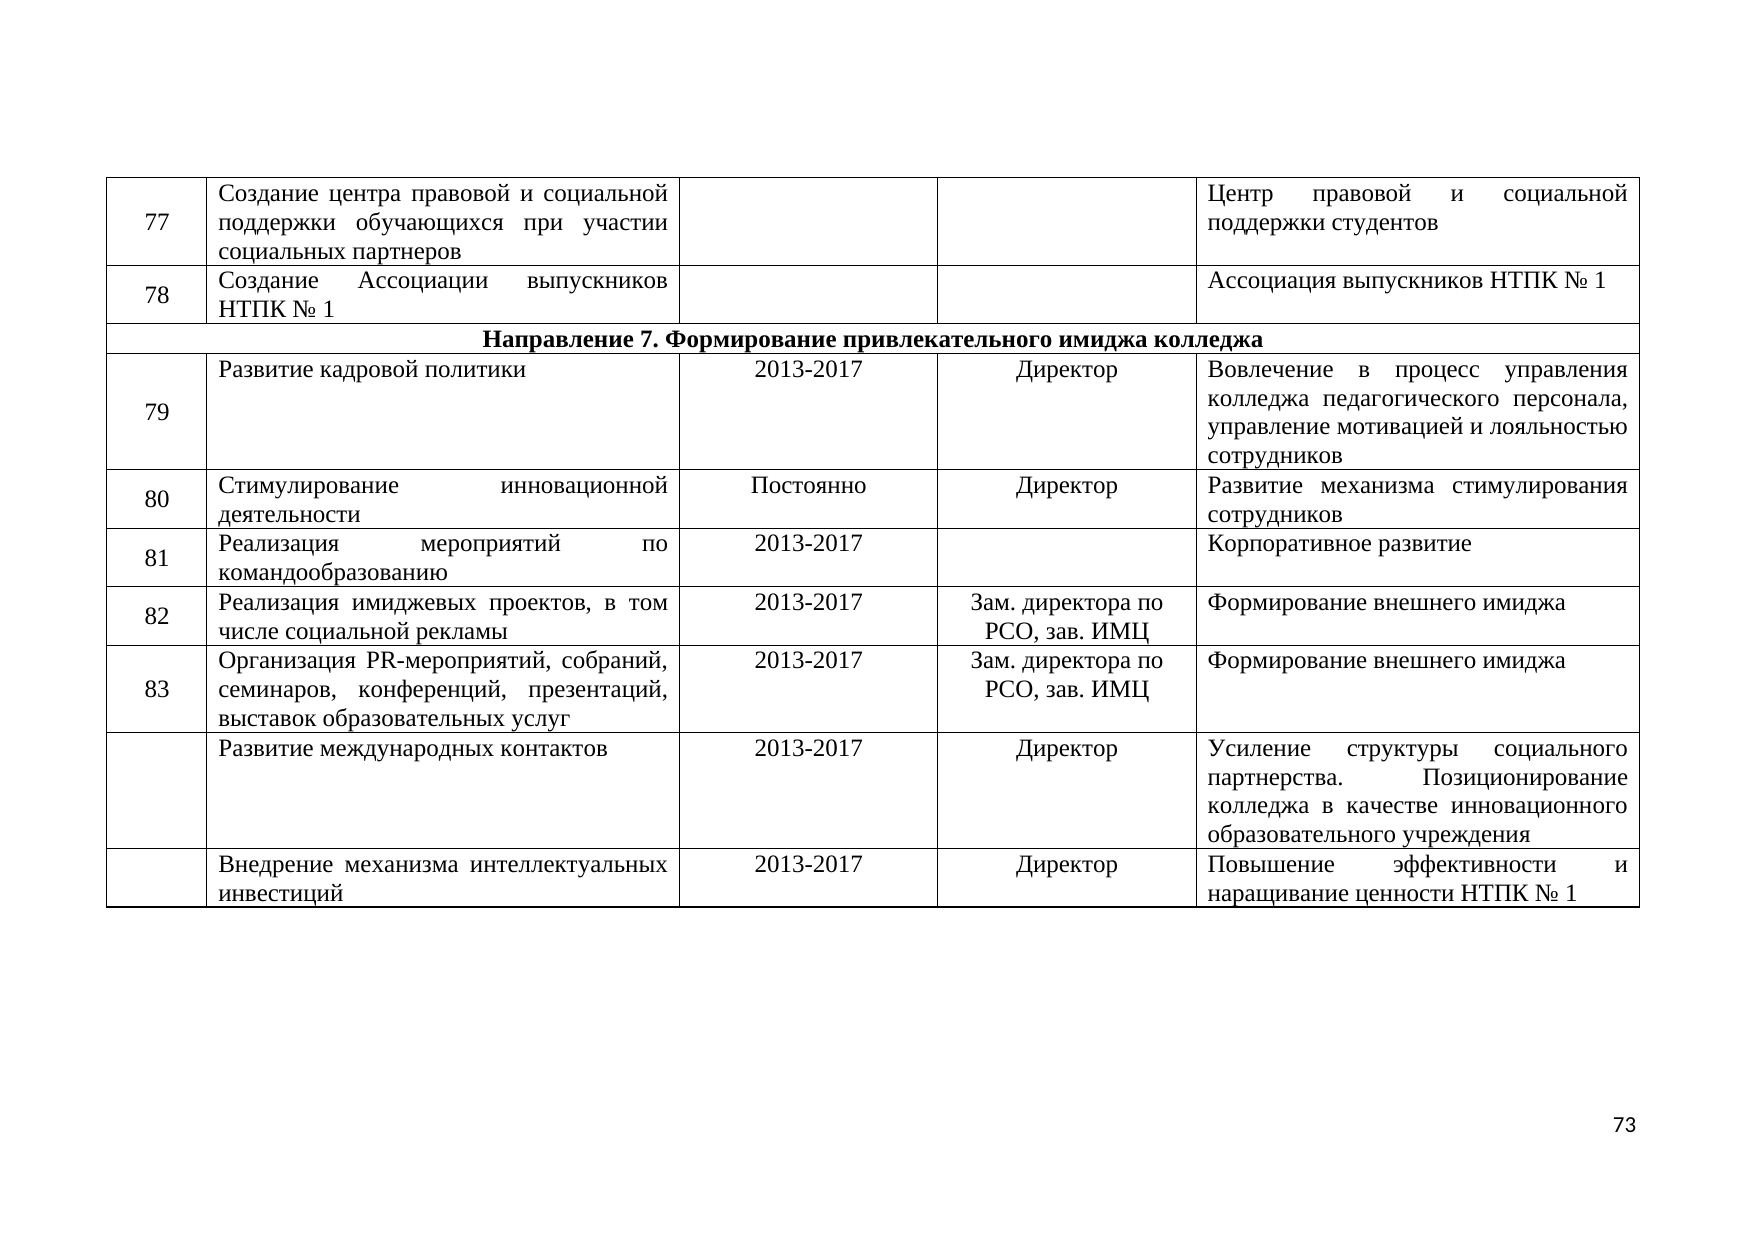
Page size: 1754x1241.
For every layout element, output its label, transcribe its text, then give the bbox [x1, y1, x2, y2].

table_cell Реализация имиджевых проектов, в том числе социальной рекламы [207, 587, 679, 644]
table_cell Направление 7. Формирование привлекательного имиджа колледжа [107, 324, 1639, 353]
table_cell Реализация мероприятий по командообразованию [207, 529, 679, 586]
table_cell 83 [107, 646, 206, 732]
table_cell [680, 178, 937, 264]
table_cell 2013-2017 [680, 849, 937, 906]
table_cell 82 [107, 587, 206, 644]
table_cell Создание центра правовой и социальной поддержки обучающихся при участии социальных партнеров [207, 178, 679, 264]
table_cell Постоянно [680, 470, 937, 527]
table_cell [680, 266, 937, 323]
table_cell Ассоциация выпускников НТПК № 1 [1197, 266, 1639, 323]
table_cell Усиление структуры социального партнерства. Позиционирование колледжа в качестве инновационного образовательного учреждения [1197, 733, 1639, 848]
table_cell Зам. директора по РСО, зав. ИМЦ [938, 587, 1196, 644]
table_cell [938, 178, 1196, 264]
table_cell Внедрение механизма интеллектуальных инвестиций [207, 849, 679, 906]
table_cell [107, 849, 206, 906]
table_cell Повышение эффективности и наращивание ценности НТПК № 1 [1197, 849, 1639, 906]
table_cell Директор [938, 733, 1196, 848]
table_cell Развитие механизма стимулирования сотрудников [1197, 470, 1639, 527]
table_cell 77 [107, 178, 206, 264]
table_cell [938, 529, 1196, 586]
table_cell Директор [938, 354, 1196, 469]
table_cell Формирование внешнего имиджа [1197, 587, 1639, 644]
table_cell Формирование внешнего имиджа [1197, 646, 1639, 732]
table_cell Директор [938, 849, 1196, 906]
table_cell 2013-2017 [680, 529, 937, 586]
table_cell 2013-2017 [680, 646, 937, 732]
table_cell Вовлечение в процесс управления колледжа педагогического персонала, управление мотивацией и лояльностью сотрудников [1197, 354, 1639, 469]
table_cell Организация PR-мероприятий, собраний, семинаров, конференций, презентаций, выставок образовательных услуг [207, 646, 679, 732]
table_cell 2013-2017 [680, 354, 937, 469]
table_cell Зам. директора по РСО, зав. ИМЦ [938, 646, 1196, 732]
table_cell Центр правовой и социальной поддержки студентов [1197, 178, 1639, 264]
table_cell 81 [107, 529, 206, 586]
table_cell Директор [938, 470, 1196, 527]
table_cell 2013-2017 [680, 733, 937, 848]
table_cell 80 [107, 470, 206, 527]
table_cell 78 [107, 266, 206, 323]
table_cell [107, 733, 206, 848]
table_cell Развитие международных контактов [207, 733, 679, 848]
table_cell Стимулирование инновационной деятельности [207, 470, 679, 527]
table_cell [938, 266, 1196, 323]
table_cell Корпоративное развитие [1197, 529, 1639, 586]
table_cell Создание Ассоциации выпускников НТПК № 1 [207, 266, 679, 323]
table_cell 79 [107, 354, 206, 469]
table_cell Развитие кадровой политики [207, 354, 679, 469]
table_cell 2013-2017 [680, 587, 937, 644]
